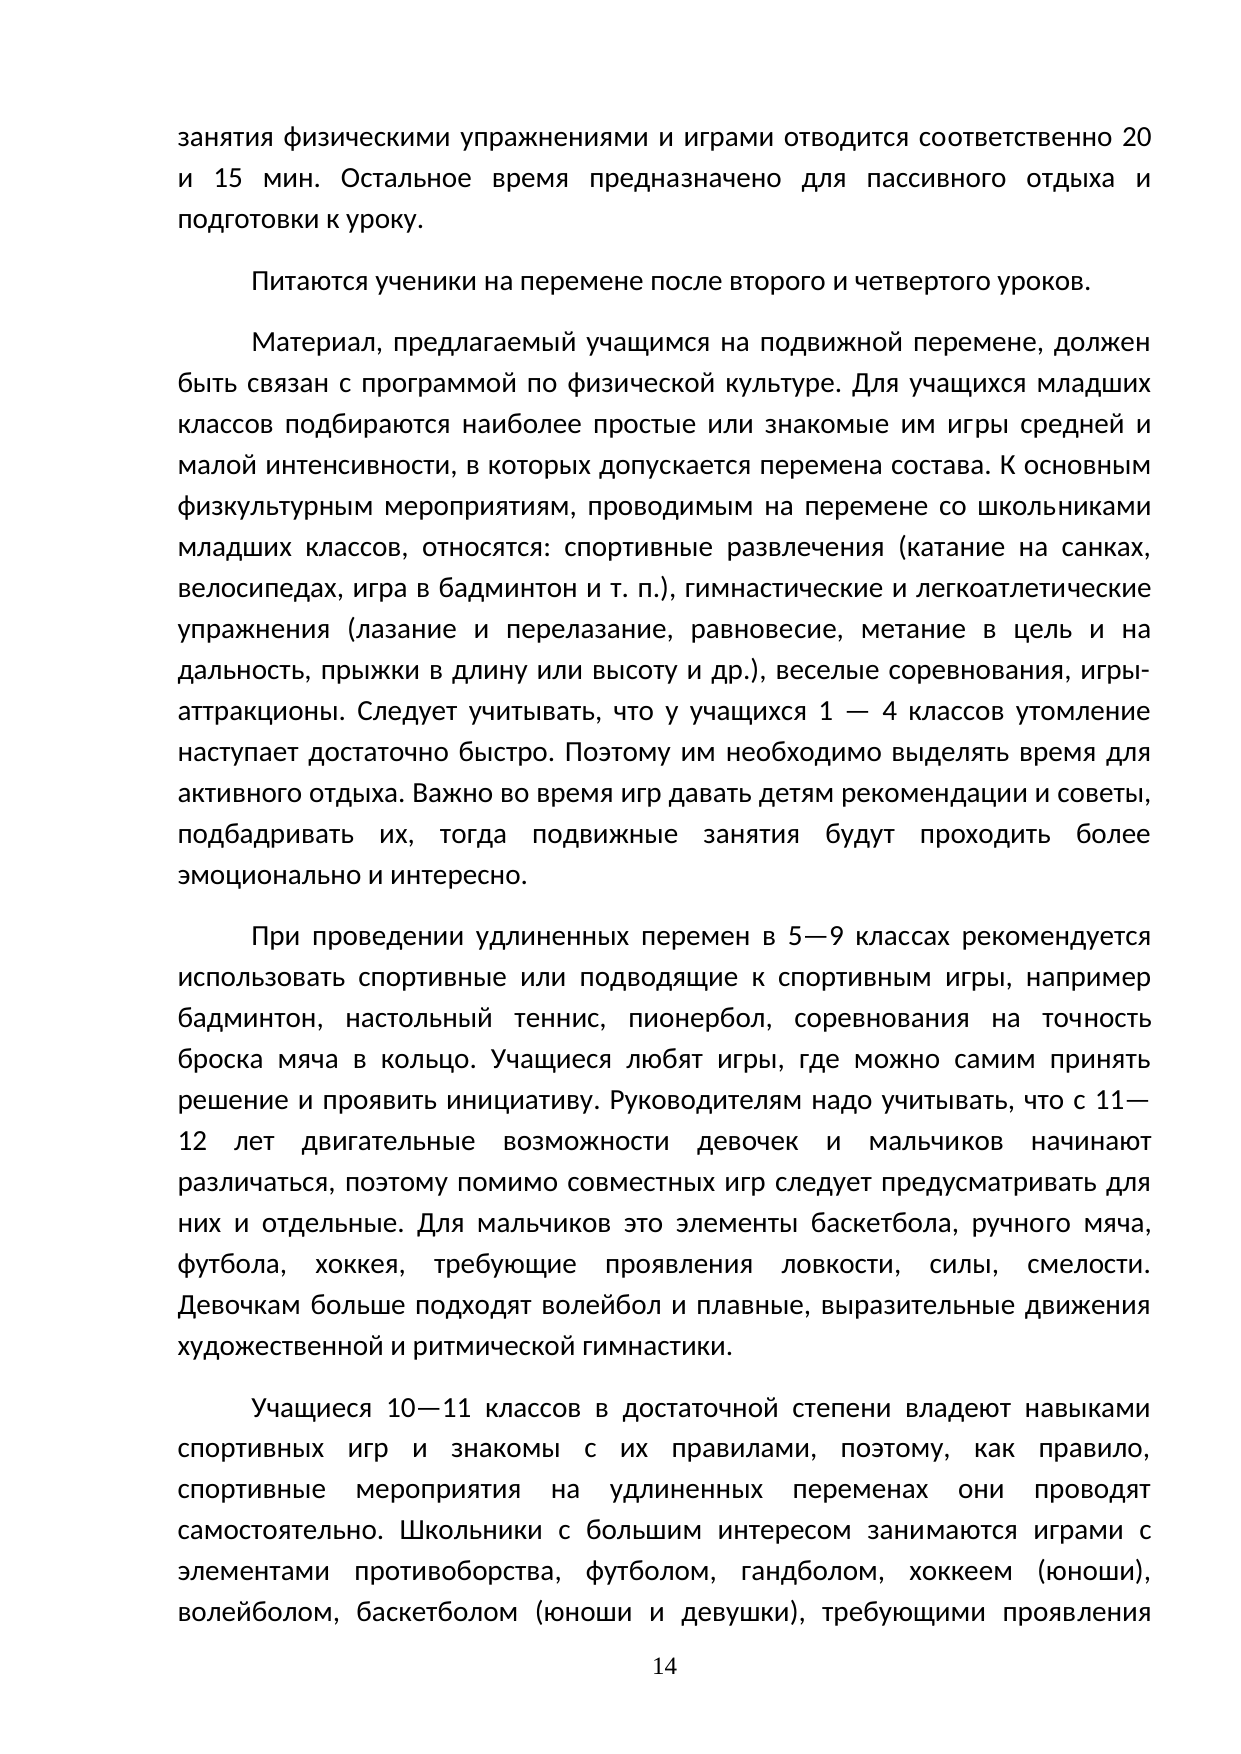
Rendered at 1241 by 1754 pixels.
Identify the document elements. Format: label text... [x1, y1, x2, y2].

text Питаются ученики на перемене после второго и четвертого уроков. [177, 262, 1152, 297]
text При проведении удлиненных перемен в 5—9 классах рекомендуется использовать спортивные или подводящие к спортивным игры, например бадминтон, настольный теннис, пионербол, соревнования на точность броска мяча в кольцо. Учащиеся любят игры, где можно самим принять решение и проявить инициативу. Руководителям надо учитывать, что с 11— 12 лет двигательные возможности девочек и мальчиков начинают различаться, поэтому помимо совместных игр следует предусматривать для них и отдельные. Для мальчиков это элементы баскетбола, ручного мяча, футбола, хоккея, требующие проявления ловкости, силы, смелости. Девочкам больше подходят волейбол и плавные, выразительные движения художественной и ритмической гимнастики. [177, 917, 1152, 1362]
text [177, 1389, 1152, 1629]
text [177, 118, 1152, 236]
text Материал, предлагаемый учащимся на подвижной перемене, должен быть связан с программой по физической культуре. Для учащихся младших классов подбираются наиболее простые или знакомые им игры средней и малой интенсивности, в которых допускается перемена состава. К основным физкультурным мероприятиям, проводимым на перемене со школьниками младших классов, относятся: спортивные развлечения (катание на санках, велосипедах, игра в бадминтон и т. п.), гимнастические и легкоатлетические упражнения (лазание и перелазание, равновесие, метание в цель и на дальность, прыжки в длину или высоту и др.), веселые соревнования, игры-аттракционы. Следует учитывать, что у учащихся 1 — 4 классов утомление наступает достаточно быстро. Поэтому им необходимо выделять время для активного отдыха. Важно во время игр давать детям рекомендации и советы, подбадривать их, тогда подвижные занятия будут проходить более эмоционально и интересно. [177, 323, 1152, 891]
